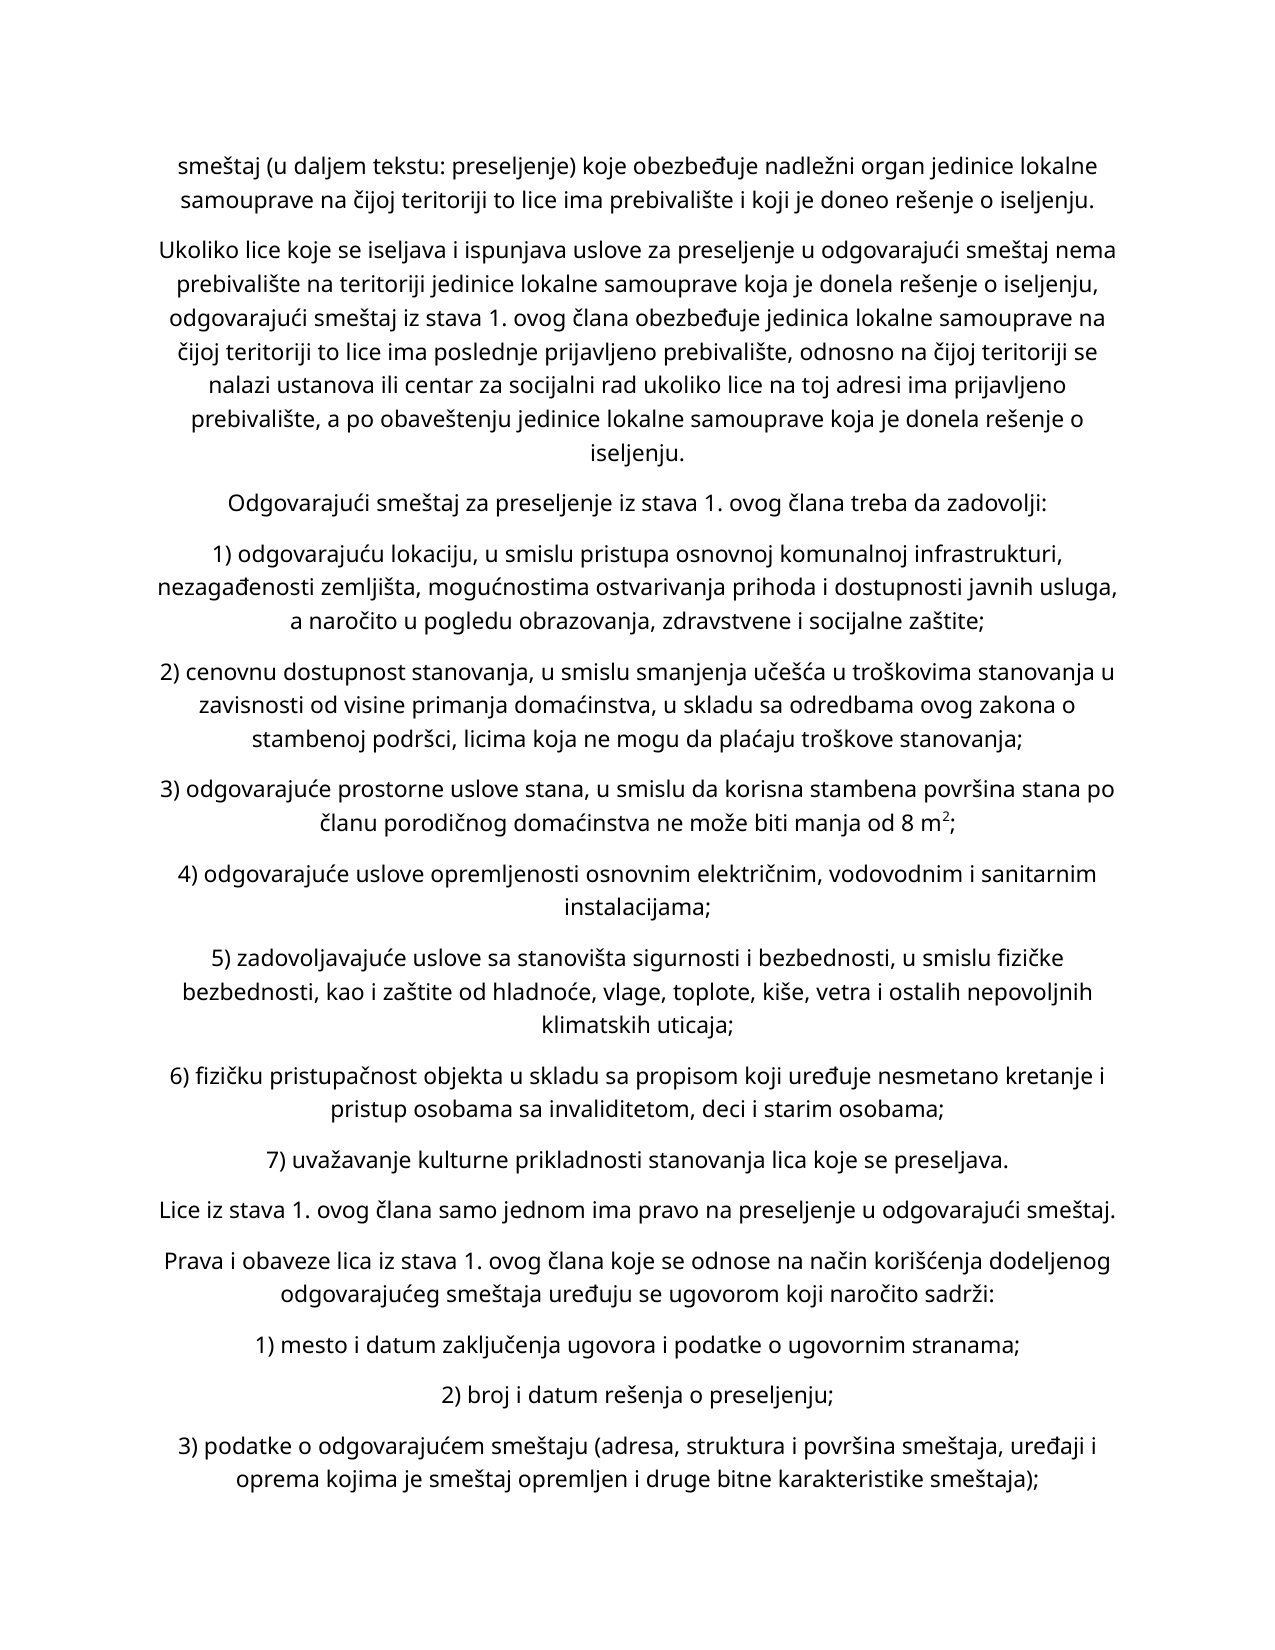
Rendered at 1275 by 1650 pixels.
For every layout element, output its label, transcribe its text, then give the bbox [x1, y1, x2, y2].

text Lice iz stava 1. ovog člana samo jednom ima pravo na preseljenje u odgovarajući smeštaj. [150, 1194, 1125, 1225]
text Ukoliko lice koje se iseljava i ispunjava uslove za preseljenje u odgovarajući smeštaj nema prebivalište na teritoriji jedinice lokalne samouprave koja je donela rešenje o iseljenju, odgovarajući smeštaj iz stava 1. ovog člana obezbeđuje jedinica lokalne samouprave na čijoj teritoriji to lice ima poslednje prijavljeno prebivalište, odnosno na čijoj teritoriji se nalazi ustanova ili centar za socijalni rad ukoliko lice na toj adresi ima prijavljeno prebivalište, a po obaveštenju jedinice lokalne samouprave koja je donela rešenje o iseljenju. [150, 234, 1125, 468]
text 1) mesto i datum zaključenja ugovora i podatke o ugovornim stranama; [150, 1329, 1125, 1360]
text 3) podatke o odgovarajućem smeštaju (adresa, struktura i površina smeštaja, uređaji i oprema kojima je smeštaj opremljen i druge bitne karakteristike smeštaja); [150, 1429, 1125, 1494]
text 5) zadovoljavajuće uslove sa stanovišta sigurnosti i bezbednosti, u smislu fizičke bezbednosti, kao i zaštite od hladnoće, vlage, toplote, kiše, vetra i ostalih nepovoljnih klimatskih uticaja; [150, 942, 1125, 1040]
text 6) fizičku pristupačnost objekta u skladu sa propisom koji uređuje nesmetano kretanje i pristup osobama sa invaliditetom, deci i starim osobama; [150, 1059, 1125, 1124]
text 7) uvažavanje kulturne prikladnosti stanovanja lica koje se preseljava. [150, 1144, 1125, 1175]
text 2) broj i datum rešenja o preseljenju; [150, 1379, 1125, 1410]
text 4) odgovarajuće uslove opremljenosti osnovnim električnim, vodovodnim i sanitarnim instalacijama; [150, 857, 1125, 922]
text Odgovarajući smeštaj za preseljenje iz stava 1. ovog člana treba da zadovolji: [150, 487, 1125, 518]
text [150, 150, 1125, 215]
text Prava i obaveze lica iz stava 1. ovog člana koje se odnose na način korišćenja dodeljenog odgovarajućeg smeštaja uređuju se ugovorom koji naročito sadrži: [150, 1244, 1125, 1309]
text 1) odgovarajuću lokaciju, u smislu pristupa osnovnoj komunalnoj infrastrukturi, nezagađenosti zemljišta, mogućnostima ostvarivanja prihoda i dostupnosti javnih usluga, a naročito u pogledu obrazovanja, zdravstvene i socijalne zaštite; [150, 537, 1125, 636]
text 3) odgovarajuće prostorne uslove stana, u smislu da korisna stambena površina stana po članu porodičnog domaćinstva ne može biti manja od 8 m2; [150, 773, 1125, 838]
text 2) cenovnu dostupnost stanovanja, u smislu smanjenja učešća u troškovima stanovanja u zavisnosti od visine primanja domaćinstva, u skladu sa odredbama ovog zakona o stambenoj podršci, licima koja ne mogu da plaćaju troškove stanovanja; [150, 655, 1125, 754]
